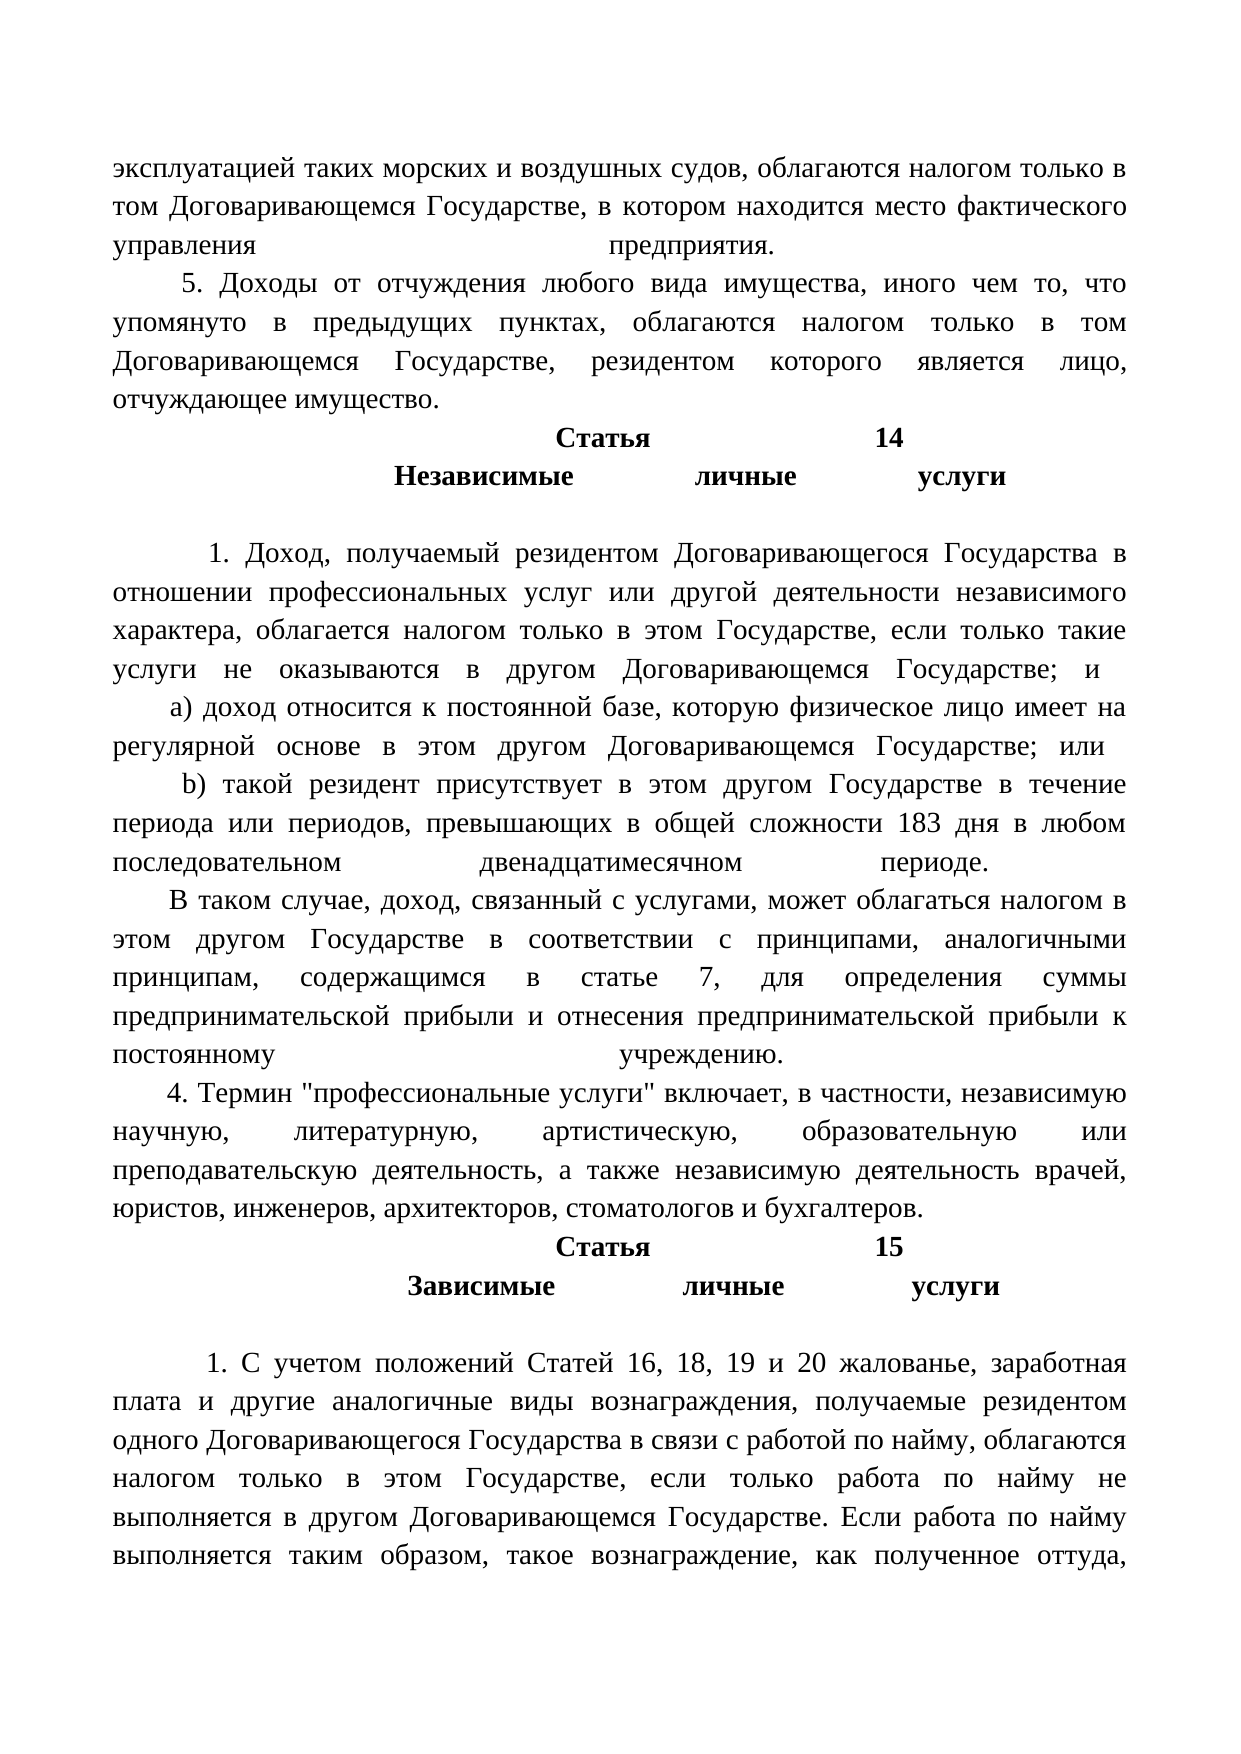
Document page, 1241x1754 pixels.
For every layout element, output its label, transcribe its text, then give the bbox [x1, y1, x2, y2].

text 1. Доход, получаемый резидентом Договаривающегося Государства в отношении профессиональных услуг или другой деятельности независимого характера, облагается налогом только в этом Государстве, если только такие услуги не оказываются в другом Договаривающемся Государстве; и а) доход относится к постоянной базе, которую физическое лицо имеет на регулярной основе в этом другом Договаривающемся Государстве; или b) такой резидент присутствует в этом другом Государстве в течение периода или периодов, превышающих в общей сложности 183 дня в любом последовательном двенадцатимесячном периоде. В таком случае, доход, связанный с услугами, может облагаться налогом в этом другом Государстве в соответствии с принципами, аналогичными принципам, содержащимся в статье 7, для определения суммы предпринимательской прибыли и отнесения предпринимательской прибыли к постоянному учреждению. 4. Термин "профессиональные услуги" включает, в частности, независимую научную, литературную, артистическую, образовательную или преподавательскую деятельность, а также независимую деятельность врачей, юристов, инженеров, архитекторов, стоматологов и бухгалтеров. [112, 535, 1128, 1224]
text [112, 150, 1128, 415]
text Статья 14 Независимые личные услуги [112, 420, 1128, 530]
text Статья 15 Зависимые личные услуги [112, 1229, 1128, 1340]
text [112, 1345, 1128, 1571]
